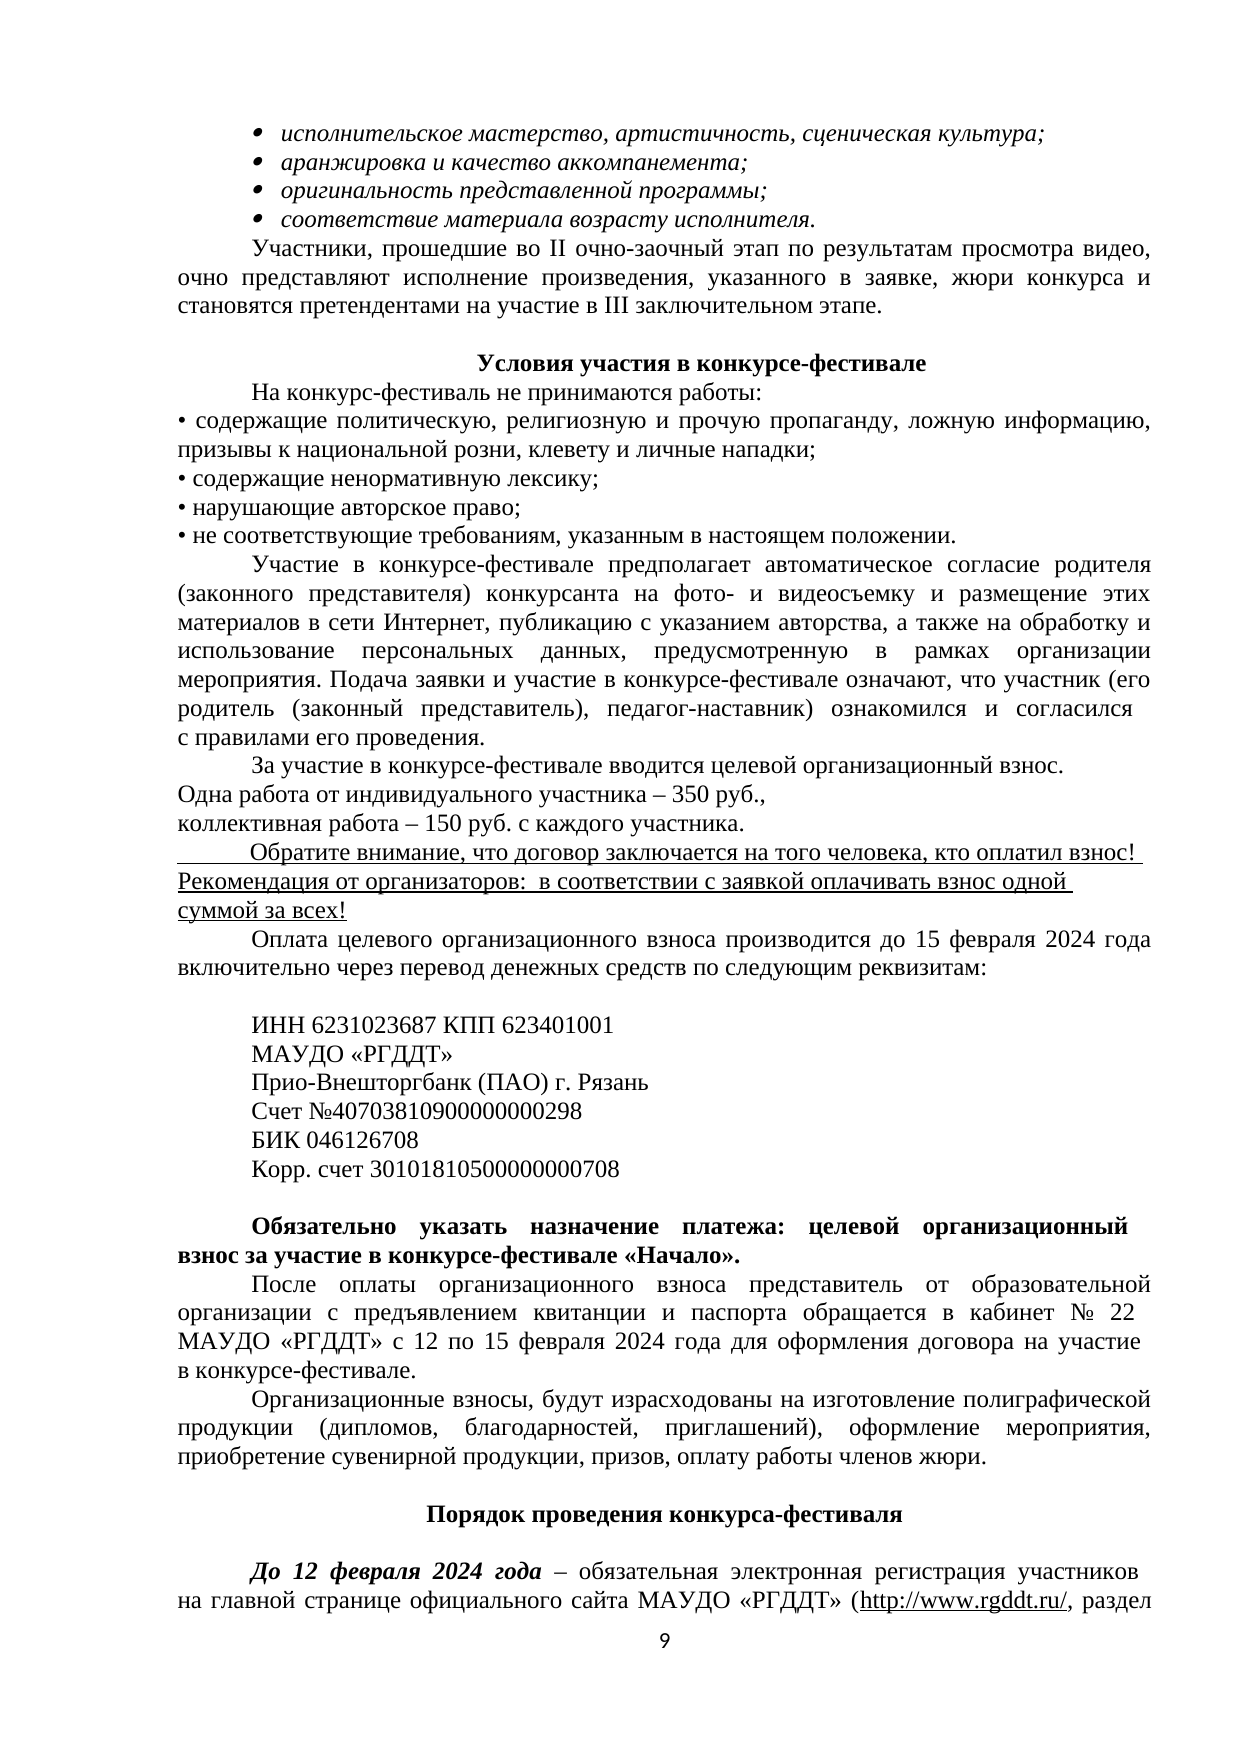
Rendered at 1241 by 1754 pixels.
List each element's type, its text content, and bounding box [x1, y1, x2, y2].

text Организационные взносы, будут израсходованы на изготовление полиграфической продукции (дипломов, благодарностей, приглашений), оформление мероприятия, приобретение сувенирной продукции, призов, оплату работы членов жюри. [177, 1384, 1152, 1470]
text Порядок проведения конкурса-фестиваля [177, 1499, 1152, 1527]
list аранжировка и качество аккомпанемента; [177, 147, 1152, 176]
text МАУДО «РГДДТ» [177, 1039, 1152, 1067]
text Участники, прошедшие во II очно-заочный этап по результатам просмотра видео, очно представляют исполнение произведения, указанного в заявке, жюри конкурса и становятся претендентами на участие в III заключительном этапе. [177, 233, 1152, 319]
text ИНН 6231023687 КПП 623401001 [177, 1010, 1152, 1039]
list исполнительское мастерство, артистичность, сценическая культура; [177, 118, 1152, 147]
text Участие в конкурсе-фестивале предполагает автоматическое согласие родителя (законного представителя) конкурсанта на фото- и видеосъемку и размещение этих материалов в сети Интернет, публикацию с указанием авторства, а также на обработку и использование персональных данных, предусмотренную в рамках организации мероприятия. Подача заявки и участие в конкурсе-фестивале означают, что участник (его родитель (законный представитель), педагог-наставник) ознакомился и согласился с правилами его проведения. [177, 549, 1152, 751]
text Счет №40703810900000000298 [177, 1096, 1152, 1125]
text Корр. счет 30101810500000000708 [177, 1154, 1152, 1182]
text Условия участия в конкурсе-фестивале [177, 348, 1152, 377]
text На конкурс-фестиваль не принимаются работы: [177, 377, 1152, 406]
text БИК 046126708 [177, 1125, 1152, 1154]
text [177, 1556, 1152, 1614]
text • содержащие политическую, религиозную и прочую пропаганду, ложную информацию, призывы к национальной розни, клевету и личные нападки; [177, 406, 1152, 463]
list соответствие материала возрасту исполнителя. [177, 204, 1152, 233]
text • содержащие ненормативную лексику; [177, 463, 1152, 492]
text После оплаты организационного взноса представитель от образовательной организации с предъявлением квитанции и паспорта обращается в кабинет № 22 МАУДО «РГДДТ» с 12 по 15 февраля 2024 года для оформления договора на участие в конкурсе-фестивале. [177, 1269, 1152, 1384]
list оригинальность представленной программы; [177, 176, 1152, 204]
text • не соответствующие требованиям, указанным в настоящем положении. [177, 521, 1152, 549]
text Оплата целевого организационного взноса производится до 15 февраля 2024 года включительно через перевод денежных средств по следующим реквизитам: [177, 924, 1152, 981]
text Обязательно указать назначение платежа: целевой организационный взнос за участие в конкурсе-фестивале «Начало». [177, 1211, 1152, 1269]
text Прио-Внешторгбанк (ПАО) г. Рязань [177, 1067, 1152, 1096]
text • нарушающие авторское право; [177, 492, 1152, 521]
text За участие в конкурсе-фестивале вводится целевой организационный взнос. Одна работа от индивидуального участника – 350 руб., коллективная работа – 150 руб. с каждого участника. Обратите внимание, что договор заключается на того человека, кто оплатил взнос! Рекомендация от организаторов: в соответствии с заявкой оплачивать взнос одной суммой за всех! [177, 751, 1152, 924]
